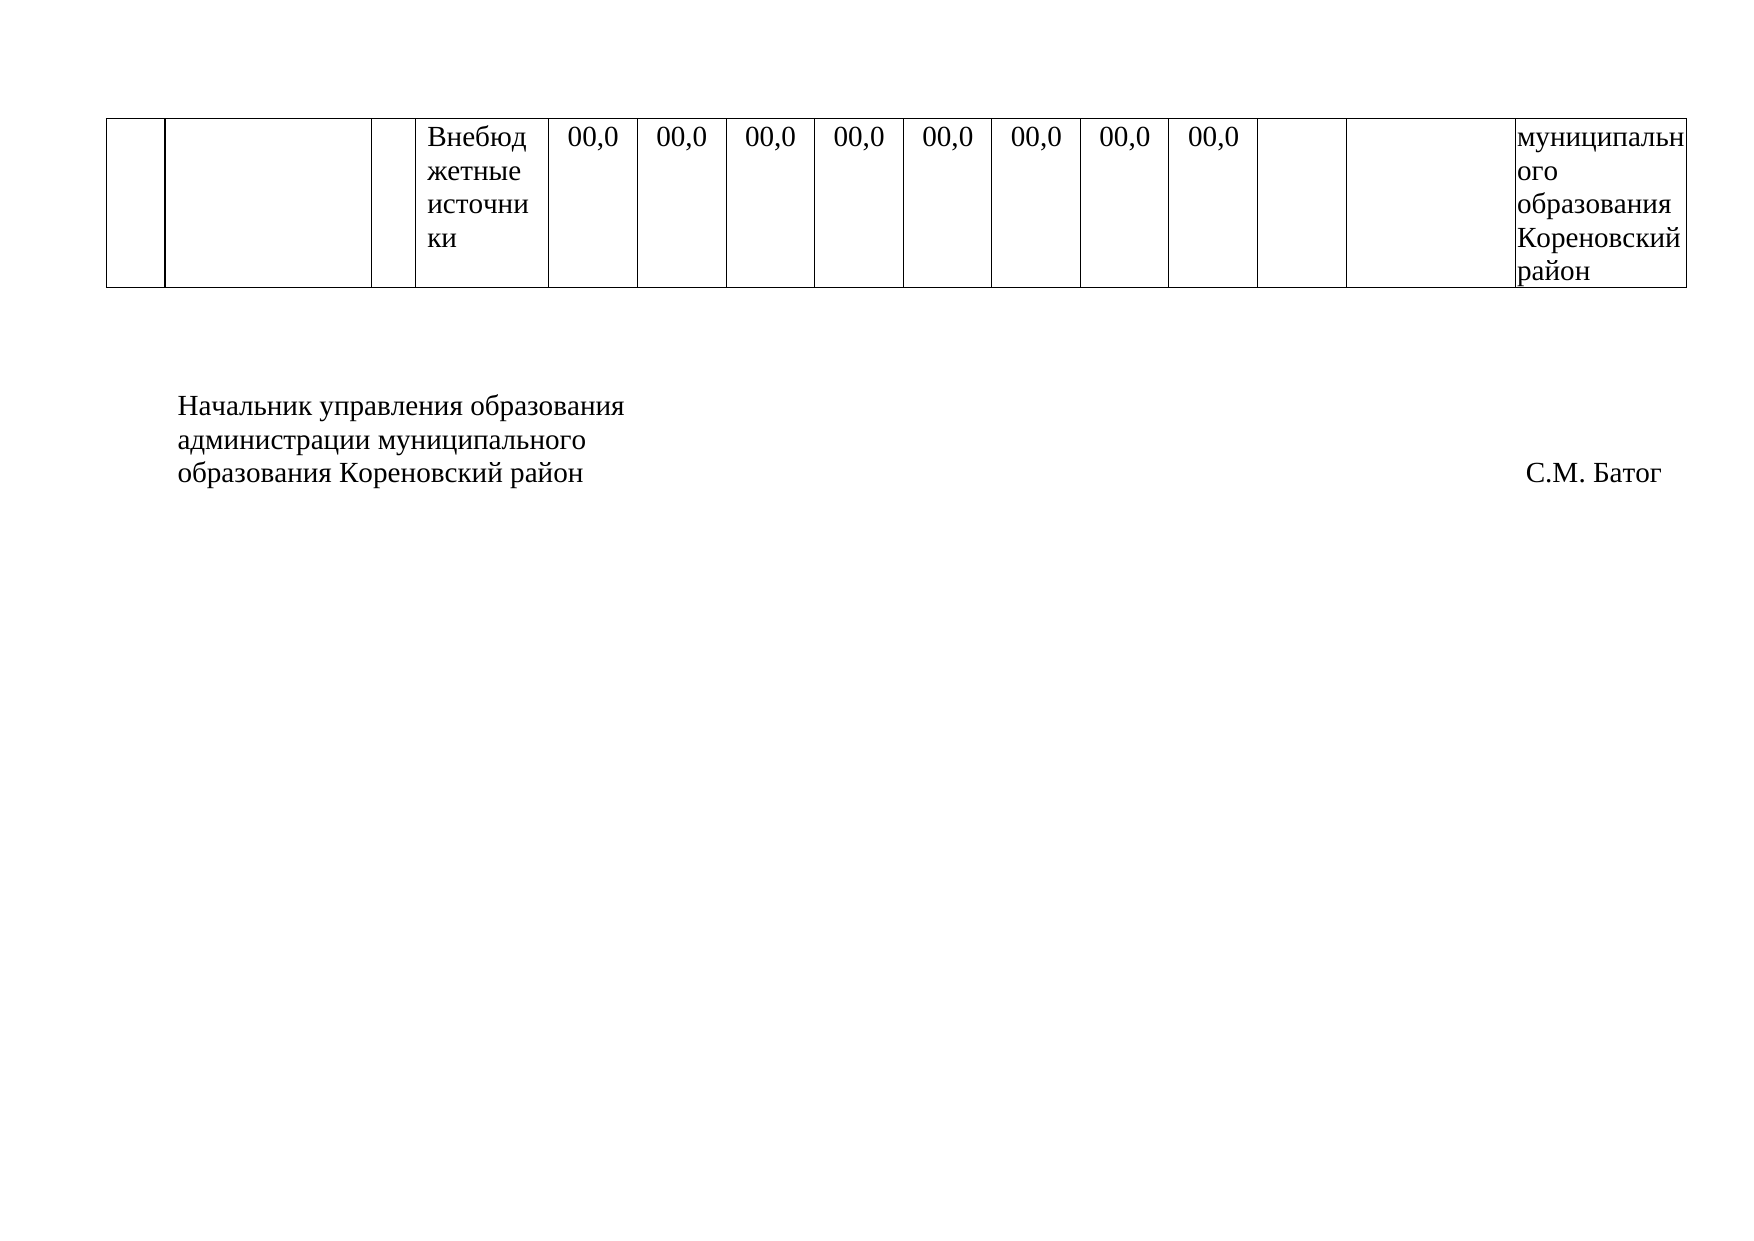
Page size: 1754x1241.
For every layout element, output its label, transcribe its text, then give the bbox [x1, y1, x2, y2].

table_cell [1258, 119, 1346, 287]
text Начальник управления образования [177, 388, 1665, 422]
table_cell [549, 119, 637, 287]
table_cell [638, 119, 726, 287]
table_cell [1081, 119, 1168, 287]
text образования Кореновский район С.М. Батог [177, 456, 1665, 489]
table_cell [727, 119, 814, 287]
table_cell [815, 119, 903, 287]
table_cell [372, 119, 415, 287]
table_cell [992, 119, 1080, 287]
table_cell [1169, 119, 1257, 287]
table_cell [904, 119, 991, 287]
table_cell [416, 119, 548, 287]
text администрации муниципального [177, 422, 1665, 456]
